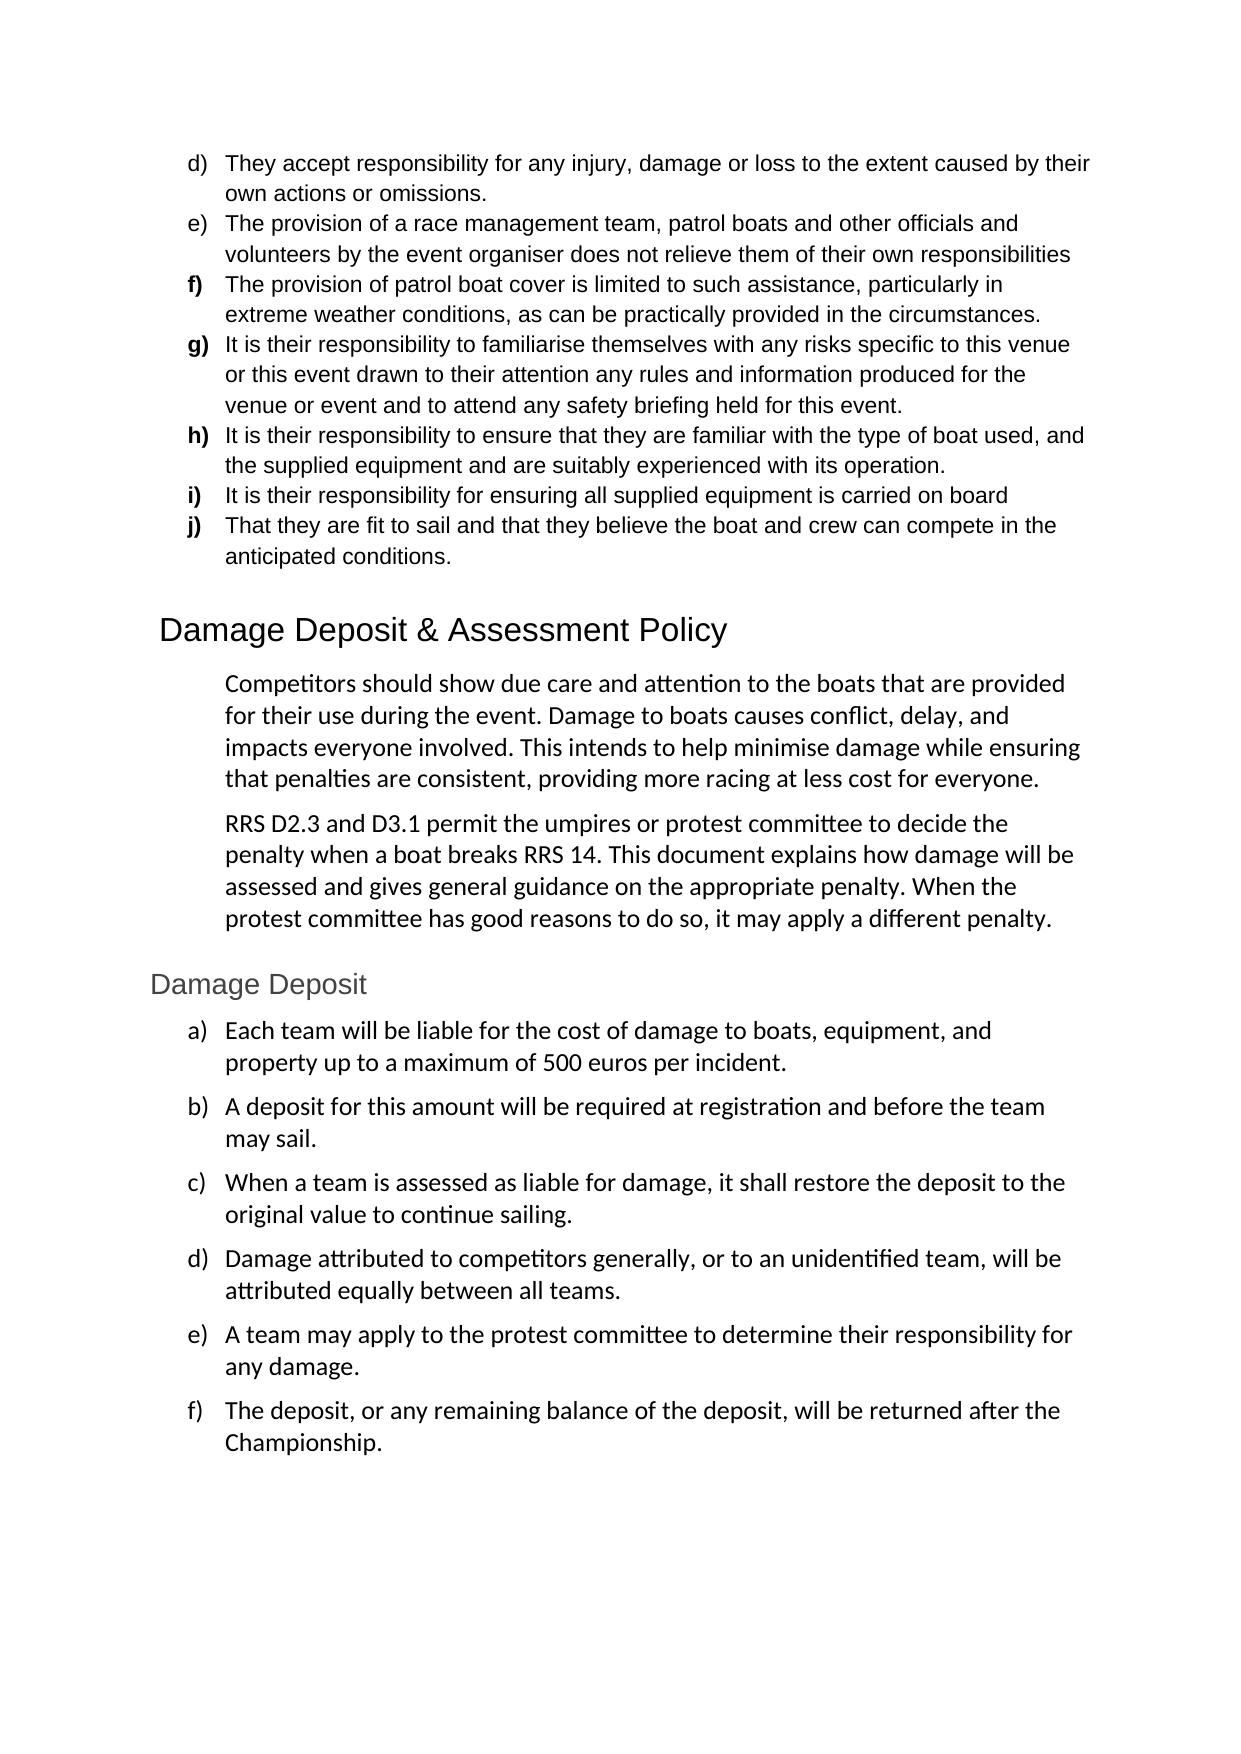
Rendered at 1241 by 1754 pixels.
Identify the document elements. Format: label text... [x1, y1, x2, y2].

subtitle Damage Deposit & Assessment Policy [150, 610, 1090, 649]
list It is their responsibility to familiarise themselves with any risks specific to this venue or this event drawn to their attention any rules and information produced for the venue or event and to attend any safety briefing held for this event. [187, 331, 1090, 418]
list The deposit, or any remaining balance of the deposit, will be returned after the Championship. [187, 1394, 1090, 1458]
list A deposit for this amount will be required at registration and before the team may sail. [187, 1090, 1090, 1153]
list The provision of a race management team, patrol boats and other officials and volunteers by the event organiser does not relieve them of their own responsibilities [187, 210, 1090, 267]
list A team may apply to the protest committee to determine their responsibility for any damage. [187, 1318, 1090, 1382]
list The provision of patrol boat cover is limited to such assistance, particularly in extreme weather conditions, as can be practically provided in the circumstances. [187, 271, 1090, 327]
text Competitors should show due care and attention to the boats that are provided for their use during the event. Damage to boats causes conflict, delay, and impacts everyone involved. This intends to help minimise damage while ensuring that penalties are consistent, providing more racing at less cost for everyone. [225, 667, 1090, 794]
list They accept responsibility for any injury, damage or loss to the extent caused by their own actions or omissions. [187, 150, 1090, 207]
list Each team will be liable for the cost of damage to boats, equipment, and property up to a maximum of 500 euros per incident. [187, 1014, 1090, 1077]
list When a team is assessed as liable for damage, it shall restore the deposit to the original value to continue sailing. [187, 1166, 1090, 1229]
list That they are fit to sail and that they believe the boat and crew can compete in the anticipated conditions. [187, 512, 1090, 569]
subtitle Damage Deposit [150, 967, 1090, 1001]
list Damage attributed to competitors generally, or to an unidentified team, will be attributed equally between all teams. [187, 1242, 1090, 1306]
list It is their responsibility for ensuring all supplied equipment is carried on board [187, 482, 1090, 509]
text RRS D2.3 and D3.1 permit the umpires or protest committee to decide the penalty when a boat breaks RRS 14. This document explains how damage will be assessed and gives general guidance on the appropriate penalty. When the protest committee has good reasons to do so, it may apply a different penalty. [225, 807, 1090, 934]
list It is their responsibility to ensure that they are familiar with the type of boat used, and the supplied equipment and are suitably experienced with its operation. [187, 422, 1090, 478]
